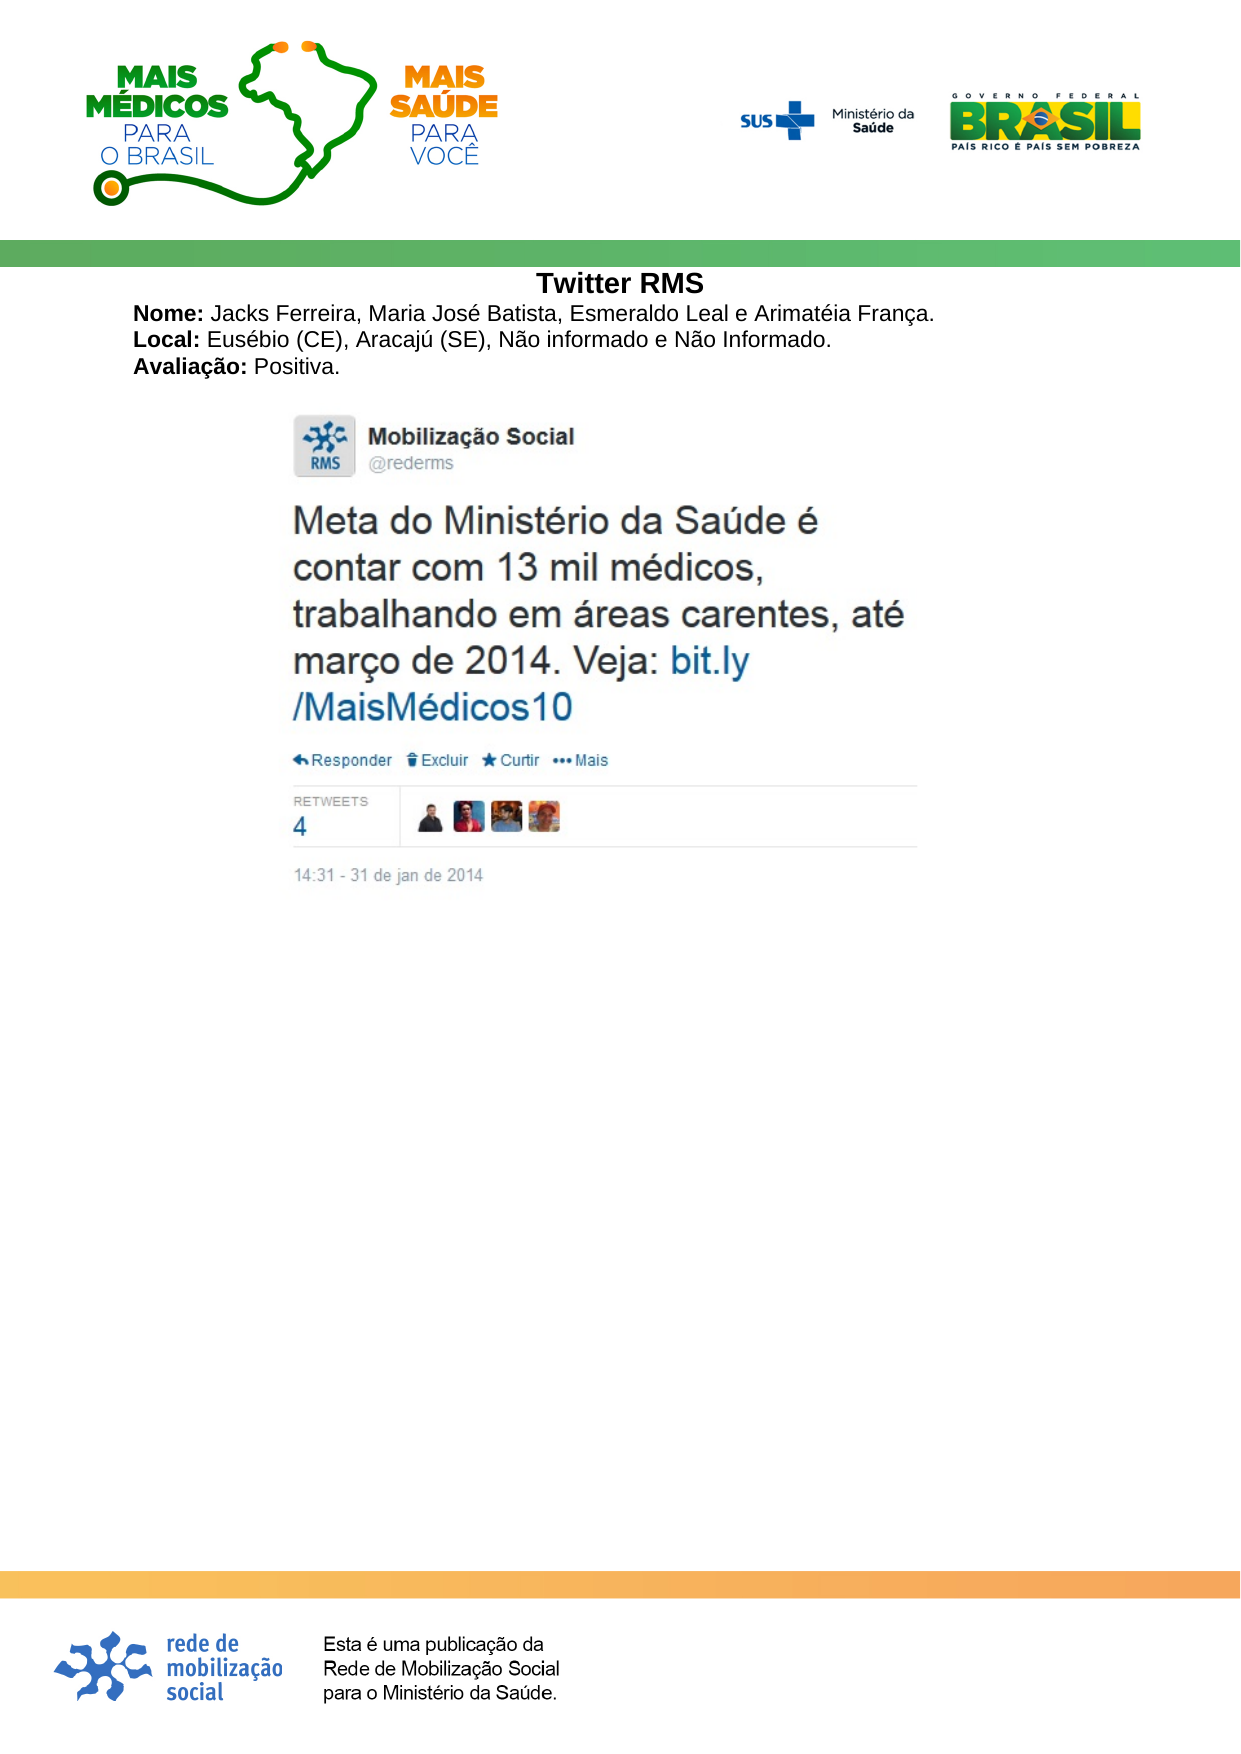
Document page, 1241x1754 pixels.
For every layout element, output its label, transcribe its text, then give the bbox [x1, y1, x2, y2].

text Nome: Jacks Ferreira, Maria José Batista, Esmeraldo Leal e Arimatéia França. Local: Eusébio (CE), Aracajú (SE), Não informado e Não Informado. Avaliação: Positiva. [133, 300, 1063, 379]
text Twitter RMS [177, 267, 1063, 300]
picture [0, 0, 1241, 267]
picture [278, 403, 918, 902]
picture [0, 1571, 1241, 1754]
